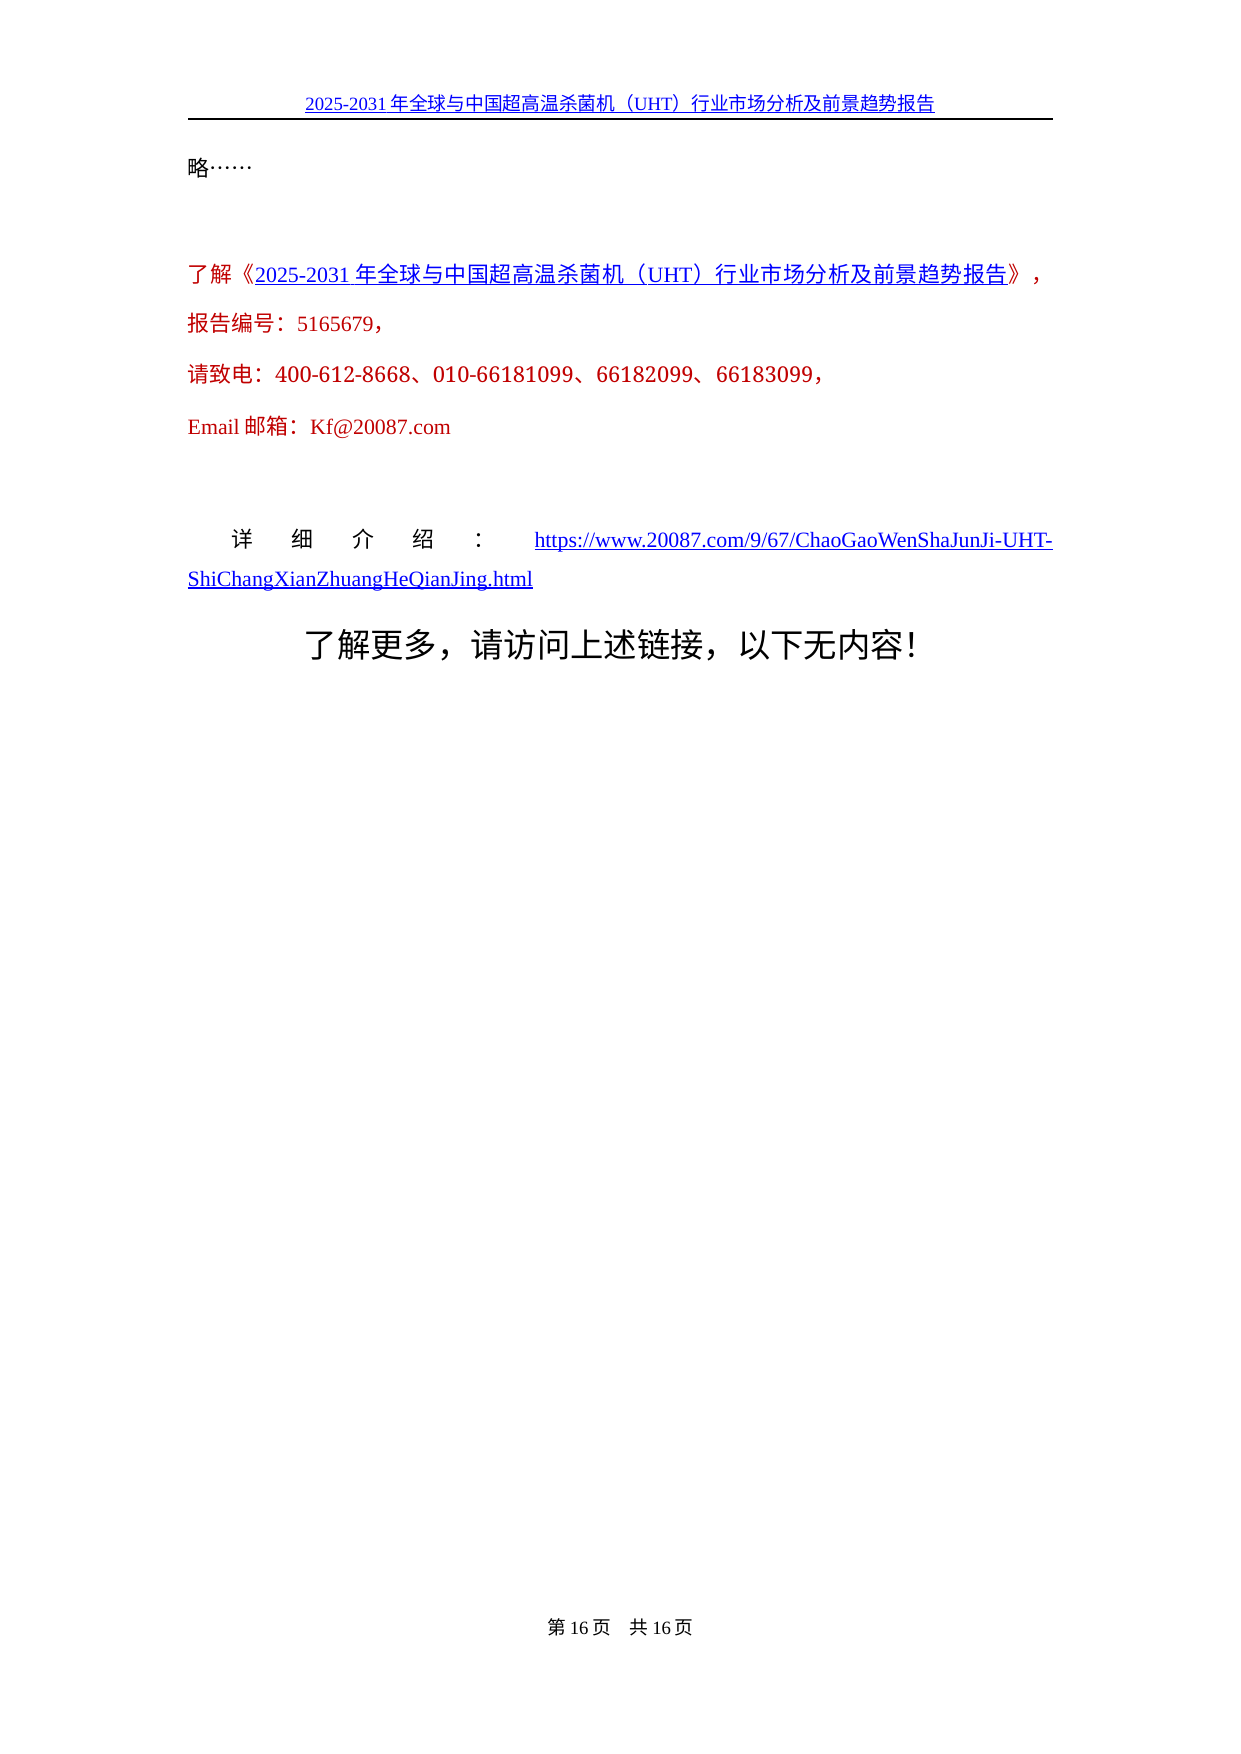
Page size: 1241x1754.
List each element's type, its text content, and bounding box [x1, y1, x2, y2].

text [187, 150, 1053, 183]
title 了解更多，请访问上述链接，以下无内容！ [187, 610, 1053, 675]
text 详细介绍：https://www.20087.com/9/67/ChaoGaoWenShaJunJi-UHT-ShiChangXianZhuangHeQianJing.html [187, 521, 1053, 594]
text Email邮箱：Kf@20087.com [187, 408, 1053, 441]
text 请致电：400-612-8668、010-66181099、66182099、66183099， [187, 357, 1053, 389]
text 了解《2025-2031年全球与中国超高温杀菌机（UHT）行业市场分析及前景趋势报告》，报告编号：5165679， [187, 257, 1053, 338]
